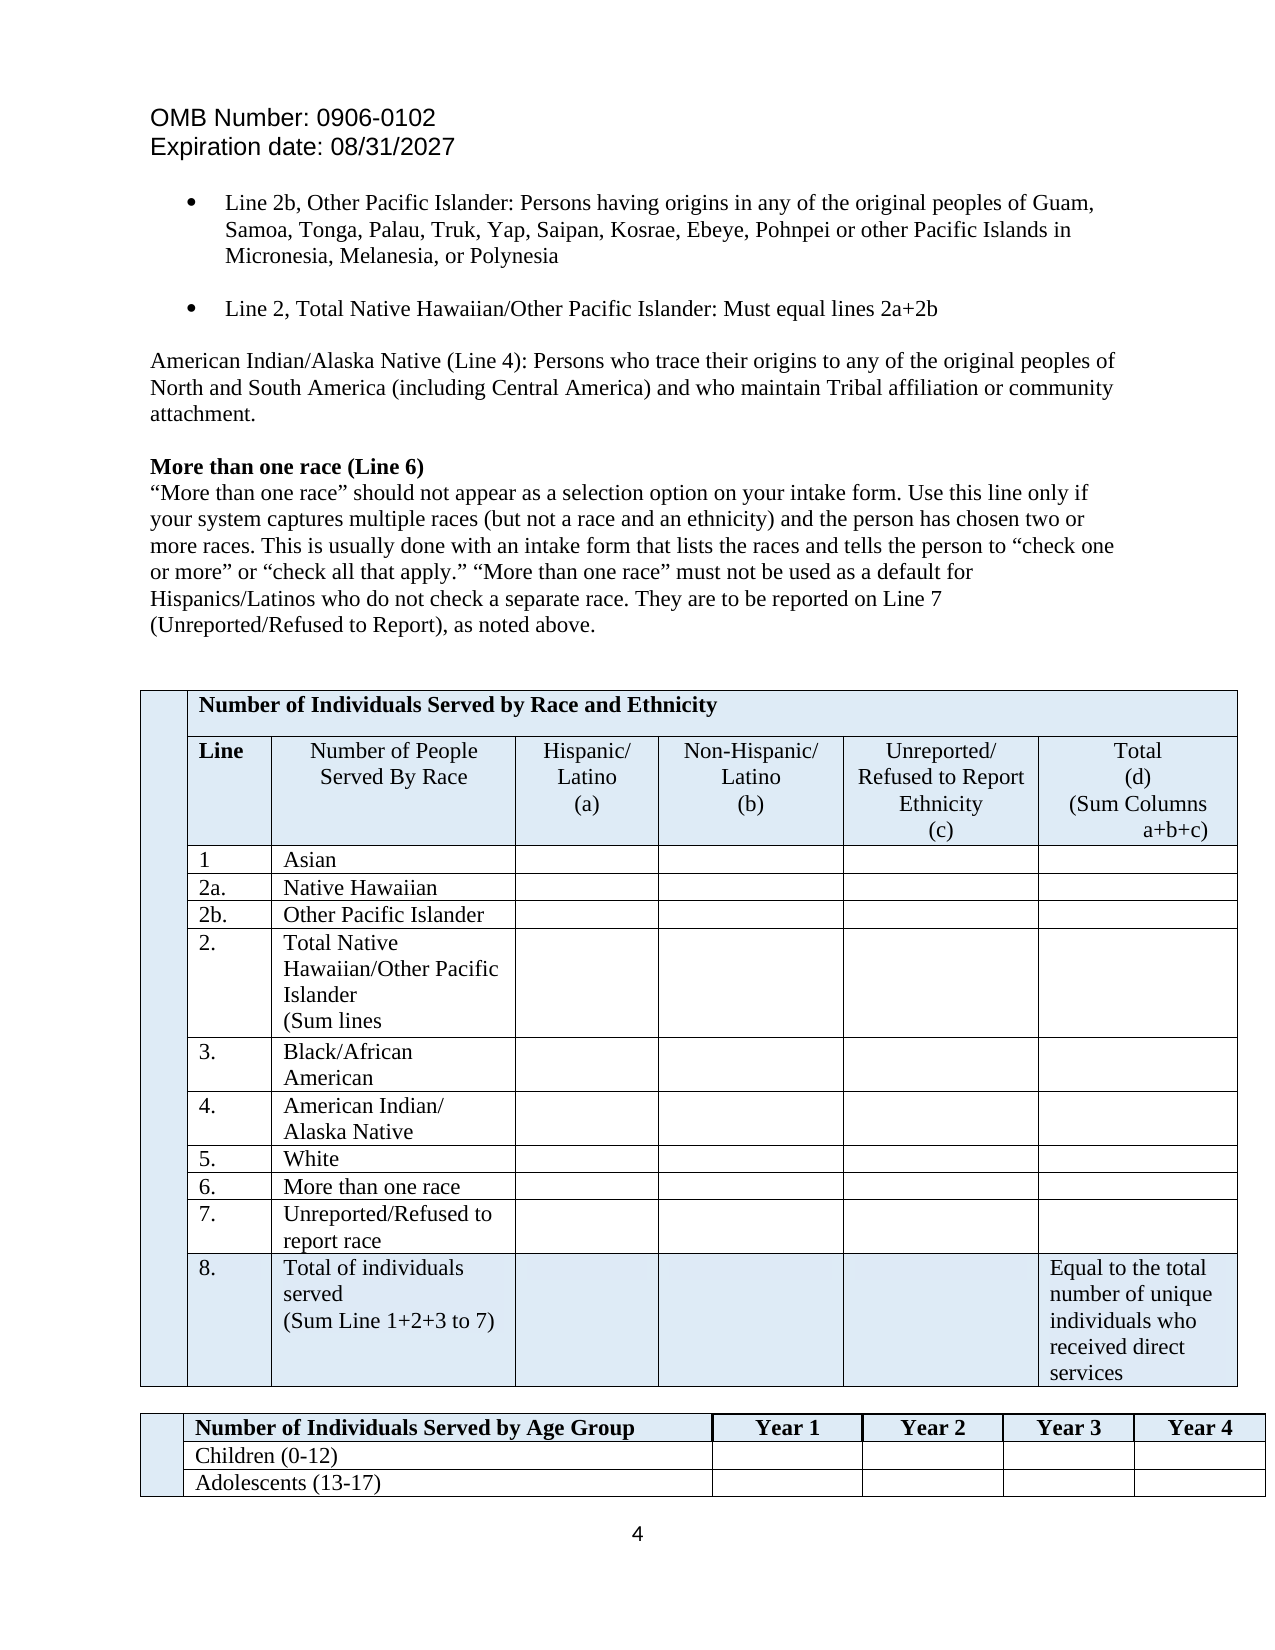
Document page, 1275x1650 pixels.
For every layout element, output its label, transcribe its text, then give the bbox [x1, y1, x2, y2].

table_cell Other Pacific Islander [272, 901, 515, 927]
text More than one race (Line 6) [150, 453, 1125, 479]
table_cell [659, 846, 843, 873]
table_cell [844, 1200, 1038, 1253]
table_cell [516, 846, 658, 873]
table_cell [1039, 929, 1237, 1037]
table_cell [713, 1470, 862, 1496]
table_header Year 2 [864, 1415, 1002, 1441]
list Line 2b, Other Pacific Islander: Persons having origins in any of the original peoples of Guam, Samoa, Tonga, Palau, Truk, Yap, Saipan, Kosrae, Ebeye, Pohnpei or other Pacific Islands in Micronesia, Melanesia, or Polynesia [187, 189, 1125, 268]
table_cell [1039, 1173, 1237, 1199]
table_cell Unreported/Refused to report race [272, 1200, 515, 1253]
table_cell [659, 1254, 843, 1386]
table_cell [844, 901, 1038, 927]
table_cell [1039, 1146, 1237, 1172]
table_cell American Indian/ Alaska Native [272, 1092, 515, 1144]
table_cell 7. [188, 1200, 271, 1253]
table_cell 2a. [188, 874, 271, 900]
table_cell White [272, 1146, 515, 1172]
table_header Number of Individuals Served by Age Group [184, 1414, 711, 1441]
table_cell Total of individuals served (Sum Line 1+2+3 to 7) [272, 1254, 515, 1386]
table_cell [516, 1146, 658, 1172]
table_cell 6. [188, 1173, 271, 1199]
table_cell 3. [188, 1038, 271, 1091]
table_cell [659, 1038, 843, 1091]
table_cell 4. [188, 1092, 271, 1144]
table_cell [844, 874, 1038, 900]
table_cell [659, 1146, 843, 1172]
table_cell 5. [188, 1146, 271, 1172]
table_cell [516, 874, 658, 900]
table_cell [1135, 1442, 1265, 1468]
table_cell Total Native Hawaiian/Other Pacific Islander (Sum lines [272, 929, 515, 1037]
table_cell [516, 1173, 658, 1199]
table_cell Number of People Served By Race [272, 737, 515, 845]
table_cell [863, 1470, 1003, 1496]
table_cell [659, 901, 843, 927]
table_cell [516, 1200, 658, 1253]
table_cell [659, 1173, 843, 1199]
table_cell [844, 846, 1038, 873]
table_cell [1039, 1038, 1237, 1091]
table_cell [1039, 1200, 1237, 1253]
table_header Number of Individuals Served by Race and Ethnicity [188, 691, 1237, 736]
table_cell 2b. [188, 901, 271, 927]
table_cell [516, 1038, 658, 1091]
table_cell Line [188, 737, 271, 845]
table_cell [516, 929, 658, 1037]
table_cell [1135, 1470, 1265, 1496]
table_cell [844, 1092, 1038, 1144]
table_cell [844, 1146, 1038, 1172]
table_cell [1004, 1470, 1134, 1496]
table_cell [659, 874, 843, 900]
table_header Year 3 [1004, 1415, 1133, 1441]
table_cell 8. [188, 1254, 271, 1386]
table_cell [844, 929, 1038, 1037]
table_cell [659, 929, 843, 1037]
table_cell [1039, 846, 1237, 873]
table_cell 2. [188, 929, 271, 1037]
table_cell [516, 901, 658, 927]
table_cell Total (d) (Sum Columns a+b+c) [1039, 737, 1237, 845]
table_cell [1004, 1442, 1134, 1468]
table_cell [1039, 874, 1237, 900]
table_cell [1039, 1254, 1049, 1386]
table_cell Adolescents (13-17) [184, 1470, 712, 1496]
text “More than one race” should not appear as a selection option on your intake form. Use this line only if your system captures multiple races (but not a race and an ethnicity) and the person has chosen two or more races. This is usually done with an intake form that lists the races and tells the person to “check one or more” or “check all that apply.” “More than one race” must not be used as a default for Hispanics/Latinos who do not check a separate race. They are to be reported on Line 7 (Unreported/Refused to Report), as noted above. [150, 479, 1125, 637]
table_header [141, 691, 187, 1386]
table_cell [844, 1173, 1038, 1199]
table_header Year 1 [714, 1415, 861, 1441]
list Line 2, Total Native Hawaiian/Other Pacific Islander: Must equal lines 2a+2b [187, 295, 1125, 321]
table_cell [863, 1442, 1003, 1468]
table_cell [516, 1254, 658, 1386]
table_cell Hispanic/Latino (a) [516, 737, 658, 845]
table_cell [844, 1038, 1038, 1091]
table_cell Children (0-12) [184, 1442, 712, 1468]
table_cell [1039, 901, 1237, 927]
table_cell 1 [188, 846, 271, 873]
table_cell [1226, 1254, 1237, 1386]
table_cell [516, 1092, 658, 1144]
table_cell [659, 1200, 843, 1253]
table_cell [713, 1442, 862, 1468]
table_cell Asian [272, 846, 515, 873]
table_header Year 4 [1135, 1415, 1265, 1441]
table_header [141, 1414, 183, 1496]
table_cell [659, 1092, 843, 1144]
table_cell Black/African American [272, 1038, 515, 1091]
table_cell Unreported/ Refused to Report Ethnicity (c) [844, 737, 1038, 845]
text American Indian/Alaska Native (Line 4): Persons who trace their origins to any of the original peoples of North and South America (including Central America) and who maintain Tribal affiliation or community attachment. [150, 347, 1125, 426]
table_cell Native Hawaiian [272, 874, 515, 900]
table_cell [1039, 1092, 1237, 1144]
table_cell [844, 1254, 1038, 1386]
table_cell Non-Hispanic/Latino (b) [659, 737, 843, 845]
table_cell More than one race [272, 1173, 515, 1199]
